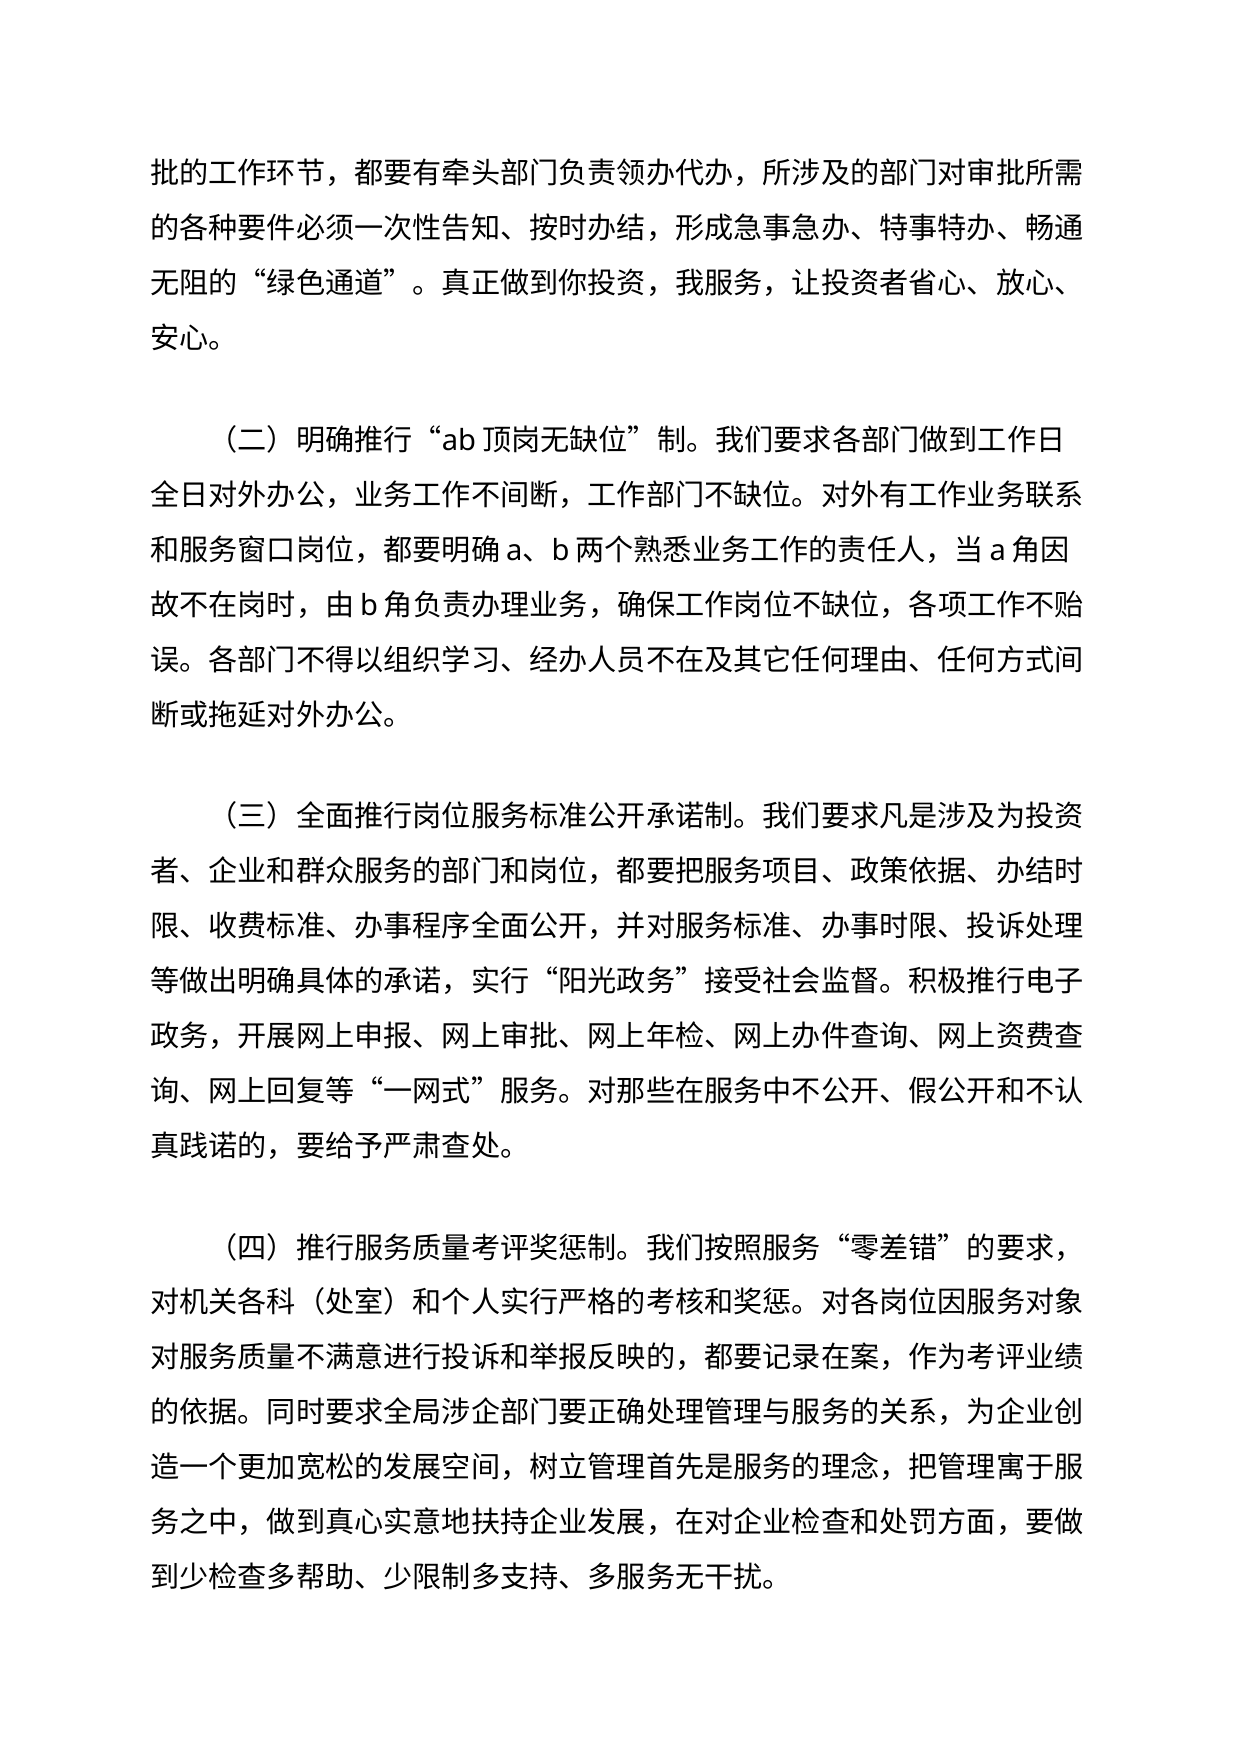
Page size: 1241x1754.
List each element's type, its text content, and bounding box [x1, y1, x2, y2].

text （三）全面推行岗位服务标准公开承诺制。我们要求凡是涉及为投资者、企业和群众服务的部门和岗位，都要把服务项目、政策依据、办结时限、收费标准、办事程序全面公开，并对服务标准、办事时限、投诉处理等做出明确具体的承诺，实行“阳光政务”接受社会监督。积极推行电子政务，开展网上申报、网上审批、网上年检、网上办件查询、网上资费查询、网上回复等“一网式”服务。对那些在服务中不公开、假公开和不认真践诺的，要给予严肃查处。 [150, 793, 1090, 1165]
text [150, 150, 1090, 357]
text （二）明确推行“ab顶岗无缺位”制。我们要求各部门做到工作日全日对外办公，业务工作不间断，工作部门不缺位。对外有工作业务联系和服务窗口岗位，都要明确a、b两个熟悉业务工作的责任人，当a角因故不在岗时，由b角负责办理业务，确保工作岗位不缺位，各项工作不贻误。各部门不得以组织学习、经办人员不在及其它任何理由、任何方式间断或拖延对外办公。 [150, 416, 1090, 733]
text （四）推行服务质量考评奖惩制。我们按照服务“零差错”的要求，对机关各科（处室）和个人实行严格的考核和奖惩。对各岗位因服务对象对服务质量不满意进行投诉和举报反映的，都要记录在案，作为考评业绩的依据。同时要求全局涉企部门要正确处理管理与服务的关系，为企业创造一个更加宽松的发展空间，树立管理首先是服务的理念，把管理寓于服务之中，做到真心实意地扶持企业发展，在对企业检查和处罚方面，要做到少检查多帮助、少限制多支持、多服务无干扰。 [150, 1224, 1090, 1596]
